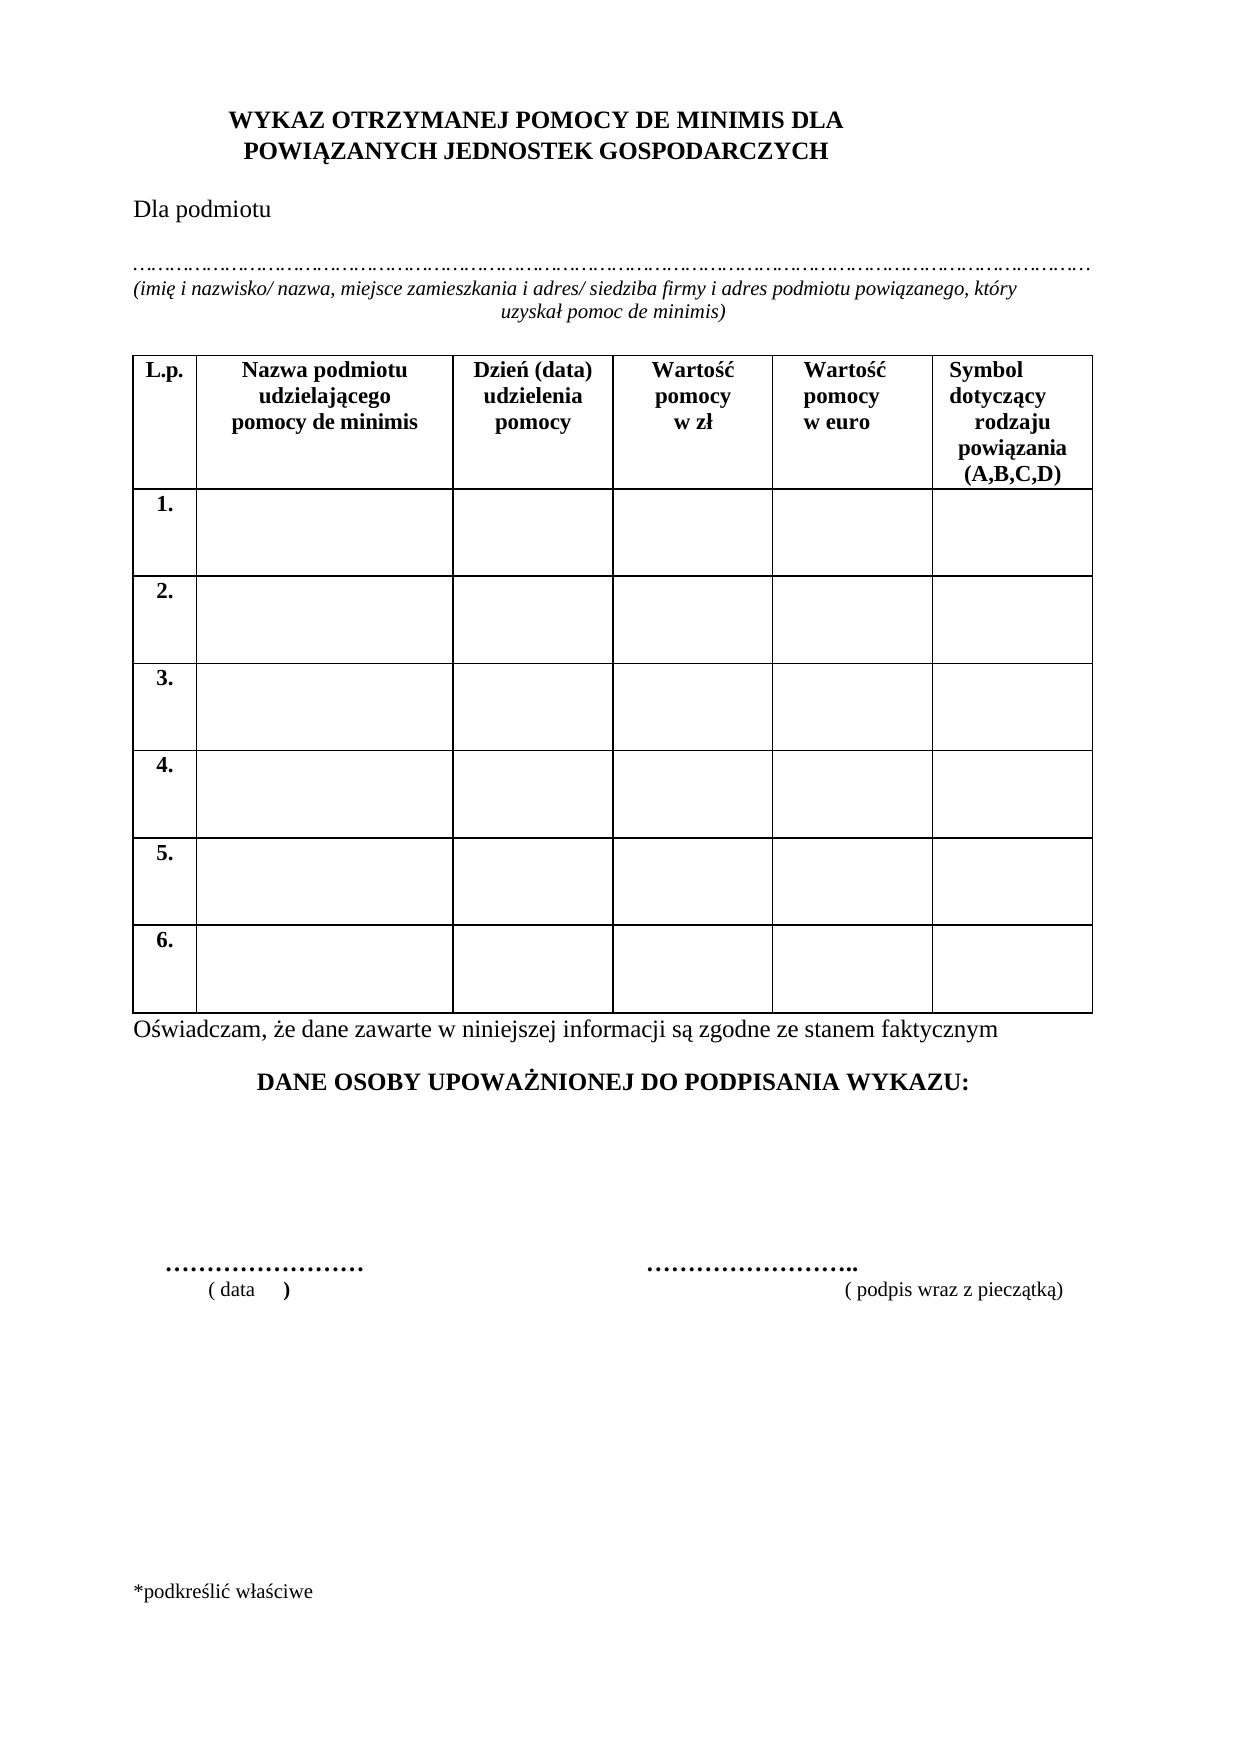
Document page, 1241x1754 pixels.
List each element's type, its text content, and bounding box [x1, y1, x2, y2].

text …………………………………………………………………………………………………………………………………………(imię i nazwisko/ nazwa, miejsce zamieszkania i adres/ siedziba firmy i adres podmiotu powiązanego, który [133, 251, 1093, 299]
table_cell 4. [134, 751, 196, 837]
table_cell [197, 490, 452, 575]
table_cell [454, 839, 612, 924]
table_header Dzień (data) udzielenia pomocy [454, 356, 612, 488]
table_cell [197, 839, 452, 924]
table_cell [614, 490, 772, 575]
table_cell 3. [134, 664, 196, 750]
table_cell [197, 577, 452, 663]
table_cell [454, 751, 612, 837]
table_cell [773, 926, 932, 1012]
table_cell [197, 751, 452, 837]
table_cell [933, 839, 1092, 924]
text …………………… …………………….. [133, 1248, 1093, 1277]
table_cell [614, 577, 772, 663]
text Oświadczam, że dane zawarte w niniejszej informacji są zgodne ze stanem faktycznym [133, 1014, 1093, 1042]
table_header Nazwa podmiotu udzielającego pomocy de minimis [197, 356, 452, 488]
table_header Wartość pomocy w zł [614, 356, 772, 488]
table_cell [454, 926, 612, 1012]
text ( data ) ( podpis wraz z pieczątką) [133, 1277, 1093, 1301]
table_cell [454, 490, 612, 575]
text Dla podmiotu [133, 194, 1093, 223]
table_header Symbol dotyczący rodzaju powiązania (A,B,C,D) [933, 356, 1092, 488]
table_cell [933, 751, 1092, 837]
table_cell [454, 664, 612, 750]
table_cell [773, 751, 932, 837]
table_cell [933, 577, 1092, 663]
text *podkreślić właściwe [133, 1579, 1093, 1603]
table_cell 6. [134, 926, 196, 1012]
text DANE OSOBY UPOWAŻNIONEJ DO PODPISANIA WYKAZU: [133, 1067, 1093, 1095]
table_cell [197, 926, 452, 1012]
table_cell [614, 839, 772, 924]
table_header L.p. [134, 356, 196, 488]
table_cell [773, 664, 932, 750]
table_cell [614, 926, 772, 1012]
table_cell [933, 926, 1092, 1012]
table_cell 2. [134, 577, 196, 663]
table_cell [773, 577, 932, 663]
table_cell [773, 839, 932, 924]
table_cell [614, 751, 772, 837]
table_cell [773, 490, 932, 575]
text uzyskał pomoc de minimis) [133, 299, 1093, 323]
text WYKAZ OTRZYMANEJ POMOCY DE MINIMIS DLA POWIĄZANYCH JEDNOSTEK GOSPODARCZYCH [133, 103, 939, 166]
table_header Wartość pomocy w euro [773, 356, 932, 488]
table_cell [933, 664, 1092, 750]
table_cell 5. [134, 839, 196, 924]
table_cell [933, 490, 1092, 575]
table_cell 1. [134, 490, 196, 575]
table_cell [614, 664, 772, 750]
table_cell [197, 664, 452, 750]
table_cell [454, 577, 612, 663]
